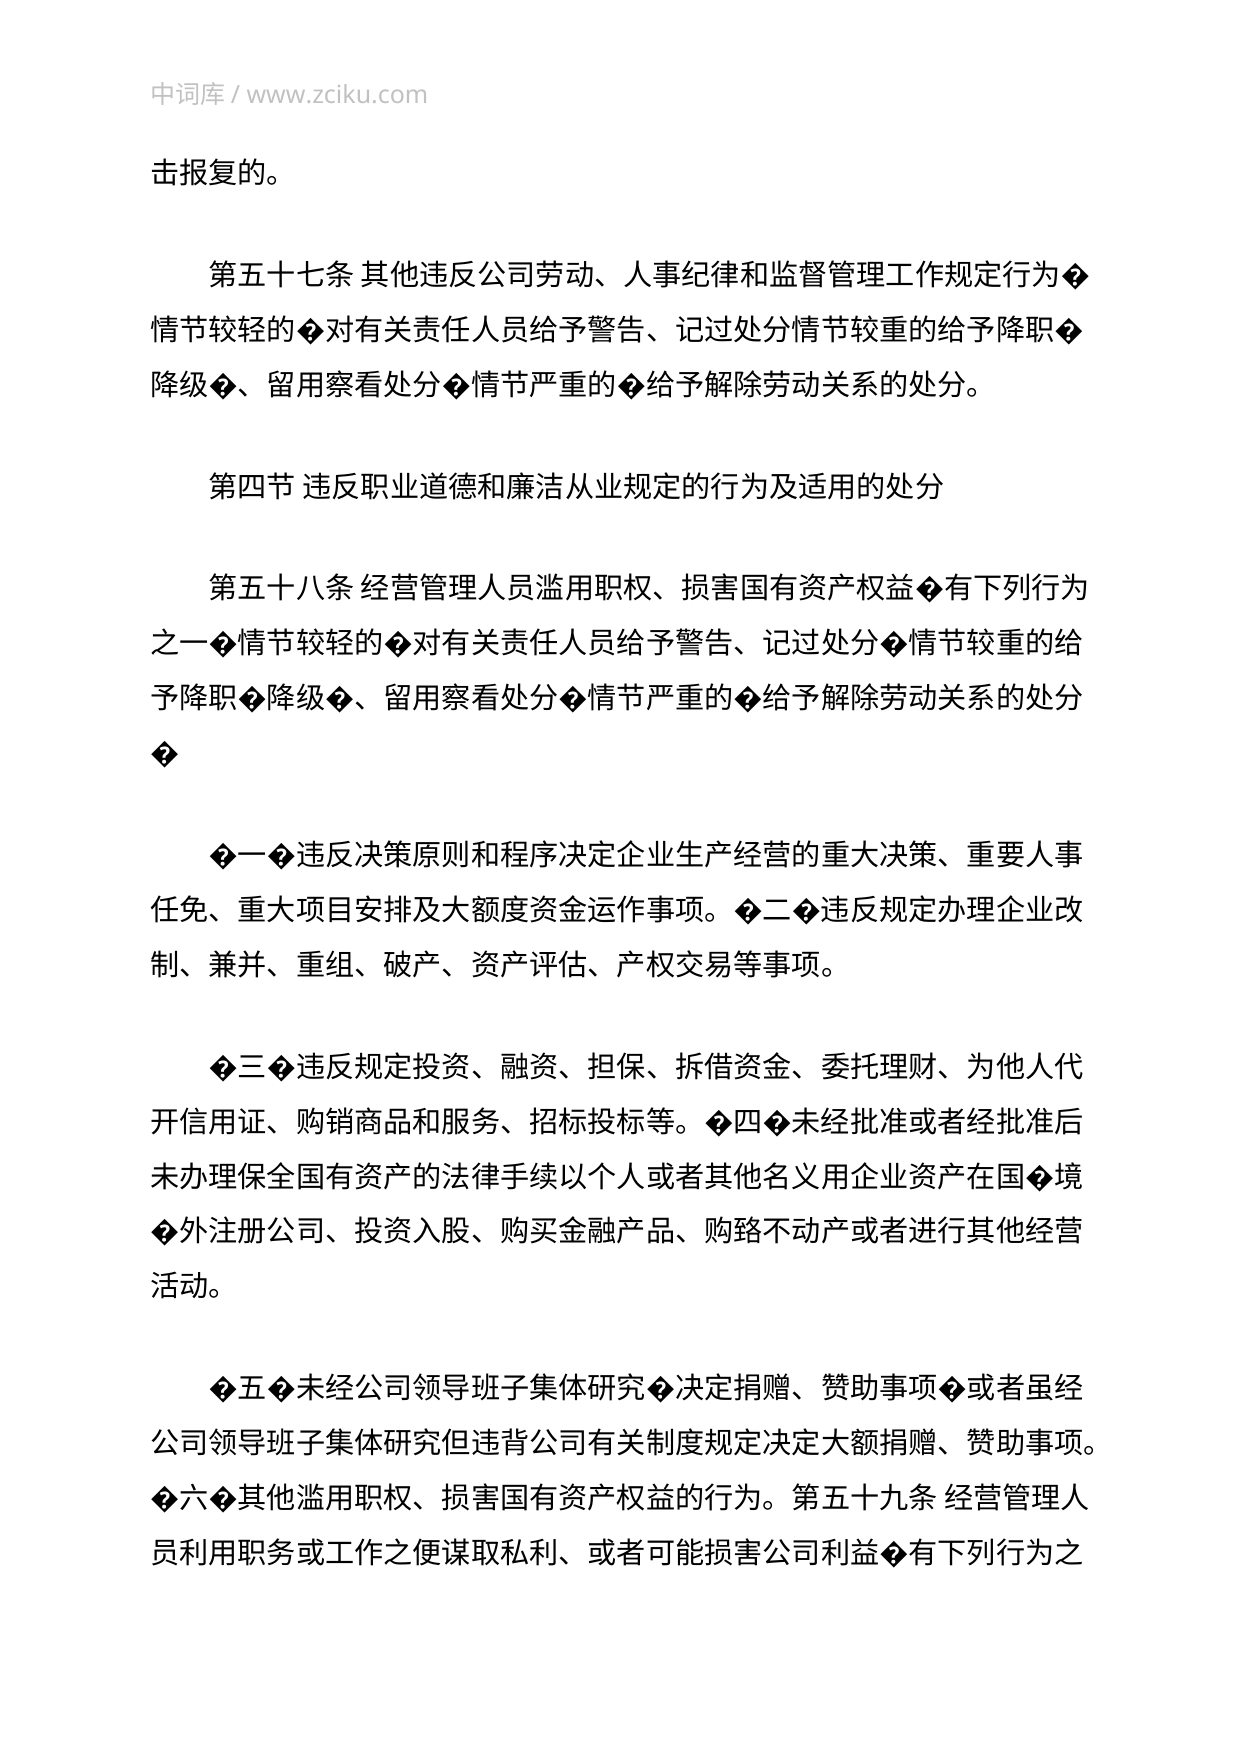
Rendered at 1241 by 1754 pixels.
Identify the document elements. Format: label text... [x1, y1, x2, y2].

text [150, 1365, 1090, 1572]
text 第五十七条 其他违反公司劳动、人事纪律和监督管理工作规定行为�情节较轻的�对有关责任人员给予警告、记过处分情节较重的给予降职�降级�、留用察看处分�情节严重的�给予解除劳动关系的处分。 [150, 252, 1090, 404]
text 第四节 违反职业道德和廉洁从业规定的行为及适用的处分 [150, 463, 1090, 506]
text �三�违反规定投资、融资、担保、拆借资金、委托理财、为他人代开信用证、购销商品和服务、招标投标等。�四�未经批准或者经批准后未办理保全国有资产的法律手续以个人或者其他名义用企业资产在国�境�外注册公司、投资入股、购买金融产品、购臵不动产或者进行其他经营活动。 [150, 1043, 1090, 1305]
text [150, 150, 1090, 192]
text �一�违反决策原则和程序决定企业生产经营的重大决策、重要人事任免、重大项目安排及大额度资金运作事项。�二�违反规定办理企业改制、兼并、重组、破产、资产评估、产权交易等事项。 [150, 832, 1090, 984]
text 第五十八条 经营管理人员滥用职权、损害国有资产权益�有下列行为之一�情节较轻的�对有关责任人员给予警告、记过处分�情节较重的给予降职�降级�、留用察看处分�情节严重的�给予解除劳动关系的处分� [150, 565, 1090, 772]
